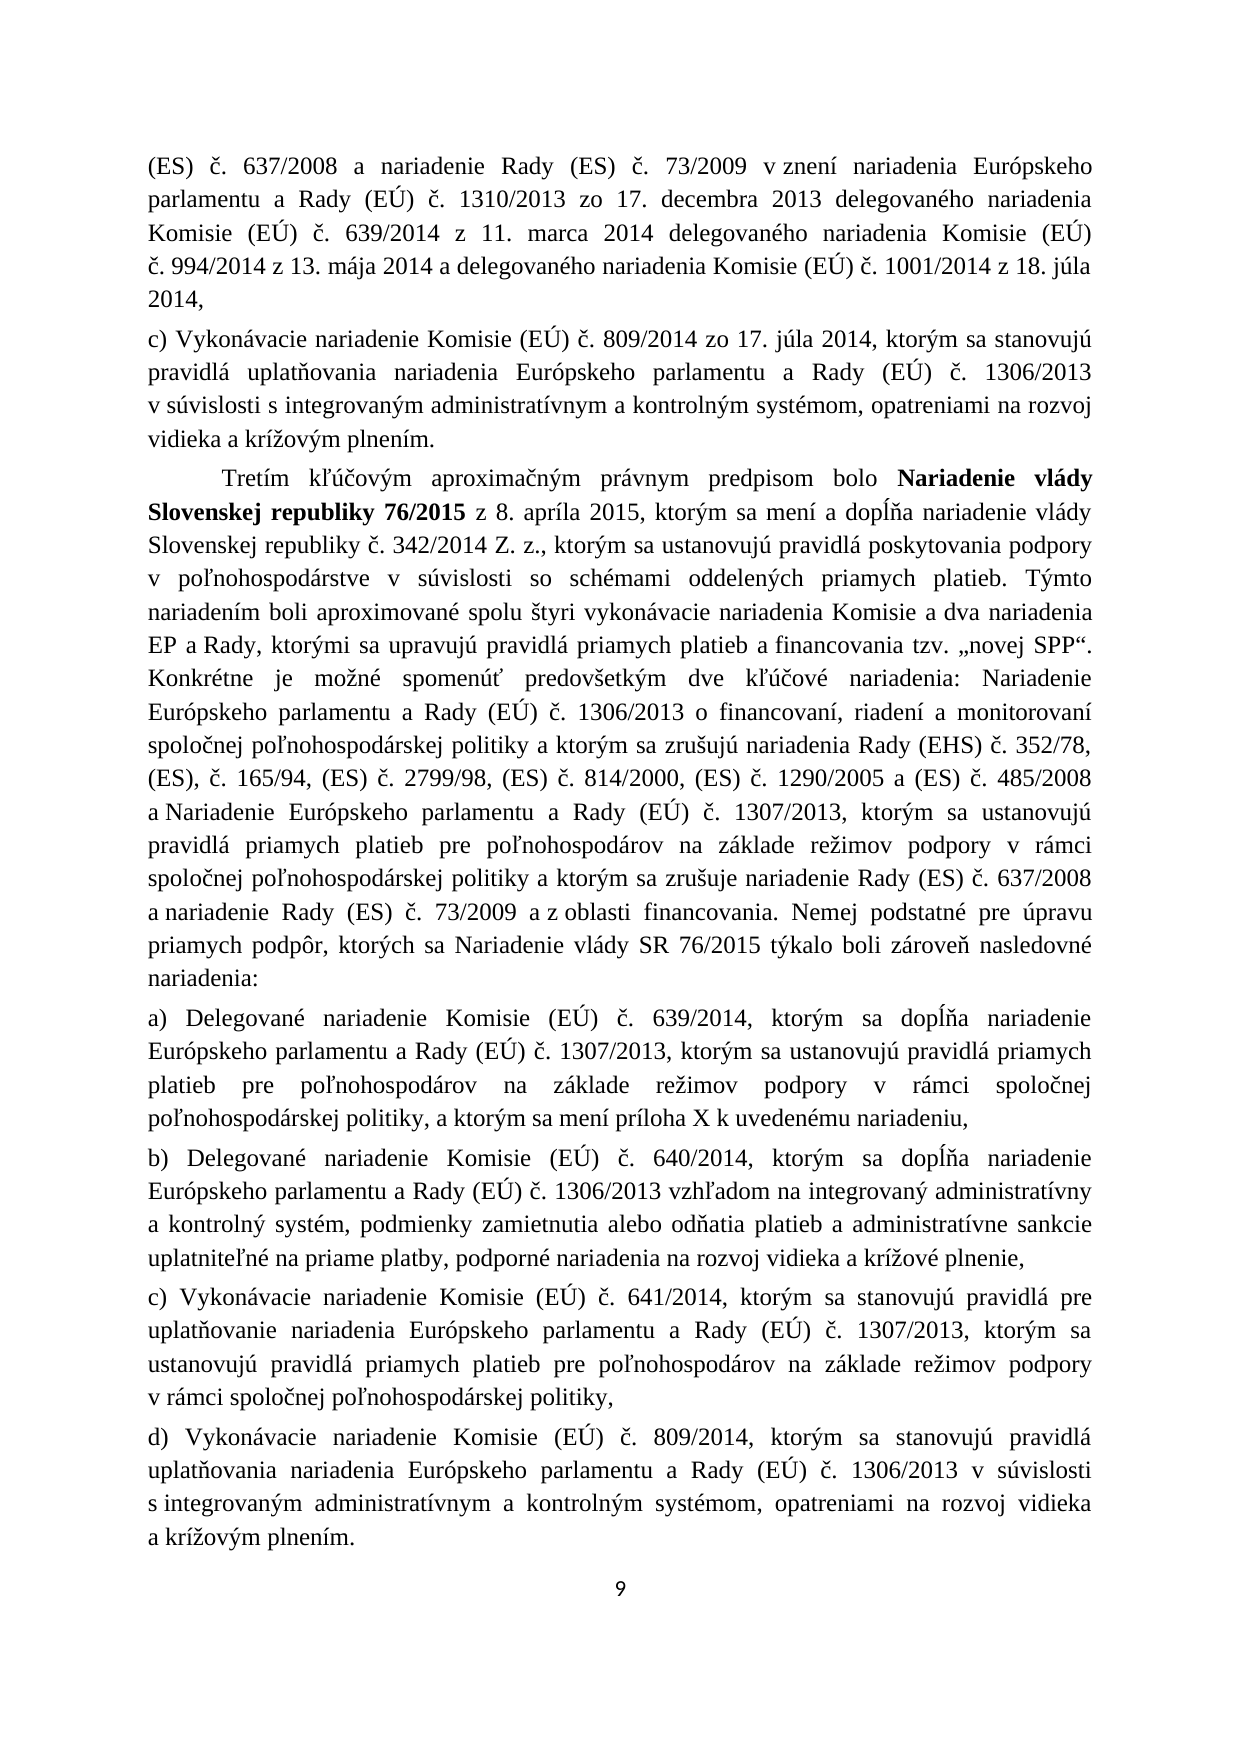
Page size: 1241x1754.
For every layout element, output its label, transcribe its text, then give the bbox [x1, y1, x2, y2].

text b) Delegované nariadenie Komisie (EÚ) č. 640/2014, ktorým sa dopĺňa nariadenie Európskeho parlamentu a Rady (EÚ) č. 1306/2013 vzhľadom na integrovaný administratívny a kontrolný systém, podmienky zamietnutia alebo odňatia platieb a administratívne sankcie uplatniteľné na priame platby, podporné nariadenia na rozvoj vidieka a krížové plnenie, [148, 1139, 1093, 1273]
text c) Vykonávacie nariadenie Komisie (EÚ) č. 809/2014 zo 17. júla 2014, ktorým sa stanovujú pravidlá uplatňovania nariadenia Európskeho parlamentu a Rady (EÚ) č. 1306/2013 v súvislosti s integrovaným administratívnym a kontrolným systémom, opatreniami na rozvoj vidieka a krížovým plnením. [148, 321, 1093, 454]
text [148, 148, 1093, 314]
text d) Vykonávacie nariadenie Komisie (EÚ) č. 809/2014, ktorým sa stanovujú pravidlá uplatňovania nariadenia Európskeho parlamentu a Rady (EÚ) č. 1306/2013 v súvislosti s integrovaným administratívnym a kontrolným systémom, opatreniami na rozvoj vidieka a krížovým plnením. [148, 1418, 1093, 1552]
text c) Vykonávacie nariadenie Komisie (EÚ) č. 641/2014, ktorým sa stanovujú pravidlá pre uplatňovanie nariadenia Európskeho parlamentu a Rady (EÚ) č. 1307/2013, ktorým sa ustanovujú pravidlá priamych platieb pre poľnohospodárov na základe režimov podpory v rámci spoločnej poľnohospodárskej politiky, [148, 1279, 1093, 1412]
text a) Delegované nariadenie Komisie (EÚ) č. 639/2014, ktorým sa dopĺňa nariadenie Európskeho parlamentu a Rady (EÚ) č. 1307/2013, ktorým sa ustanovujú pravidlá priamych platieb pre poľnohospodárov na základe režimov podpory v rámci spoločnej poľnohospodárskej politiky, a ktorým sa mení príloha X k uvedenému nariadeniu, [148, 1000, 1093, 1133]
text Tretím kľúčovým aproximačným právnym predpisom bolo Nariadenie vlády Slovenskej republiky 76/2015 z 8. apríla 2015, ktorým sa mení a dopĺňa nariadenie vlády Slovenskej republiky č. 342/2014 Z. z., ktorým sa ustanovujú pravidlá poskytovania podpory v poľnohospodárstve v súvislosti so schémami oddelených priamych platieb. Týmto nariadením boli aproximované spolu štyri vykonávacie nariadenia Komisie a dva nariadenia EP a Rady, ktorými sa upravujú pravidlá priamych platieb a financovania tzv. „novej SPP“. Konkrétne je možné spomenúť predovšetkým dve kľúčové nariadenia: Nariadenie Európskeho parlamentu a Rady (EÚ) č. 1306/2013 o financovaní, riadení a monitorovaní spoločnej poľnohospodárskej politiky a ktorým sa zrušujú nariadenia Rady (EHS) č. 352/78, (ES), č. 165/94, (ES) č. 2799/98, (ES) č. 814/2000, (ES) č. 1290/2005 a (ES) č. 485/2008 a Nariadenie Európskeho parlamentu a Rady (EÚ) č. 1307/2013, ktorým sa ustanovujú pravidlá priamych platieb pre poľnohospodárov na základe režimov podpory v rámci spoločnej poľnohospodárskej politiky a ktorým sa zrušuje nariadenie Rady (ES) č. 637/2008 a nariadenie Rady (ES) č. 73/2009 a z oblasti financovania. Nemej podstatné pre úpravu priamych podpôr, ktorých sa Nariadenie vlády SR 76/2015 týkalo boli zároveň nasledovné nariadenia: [148, 460, 1093, 993]
